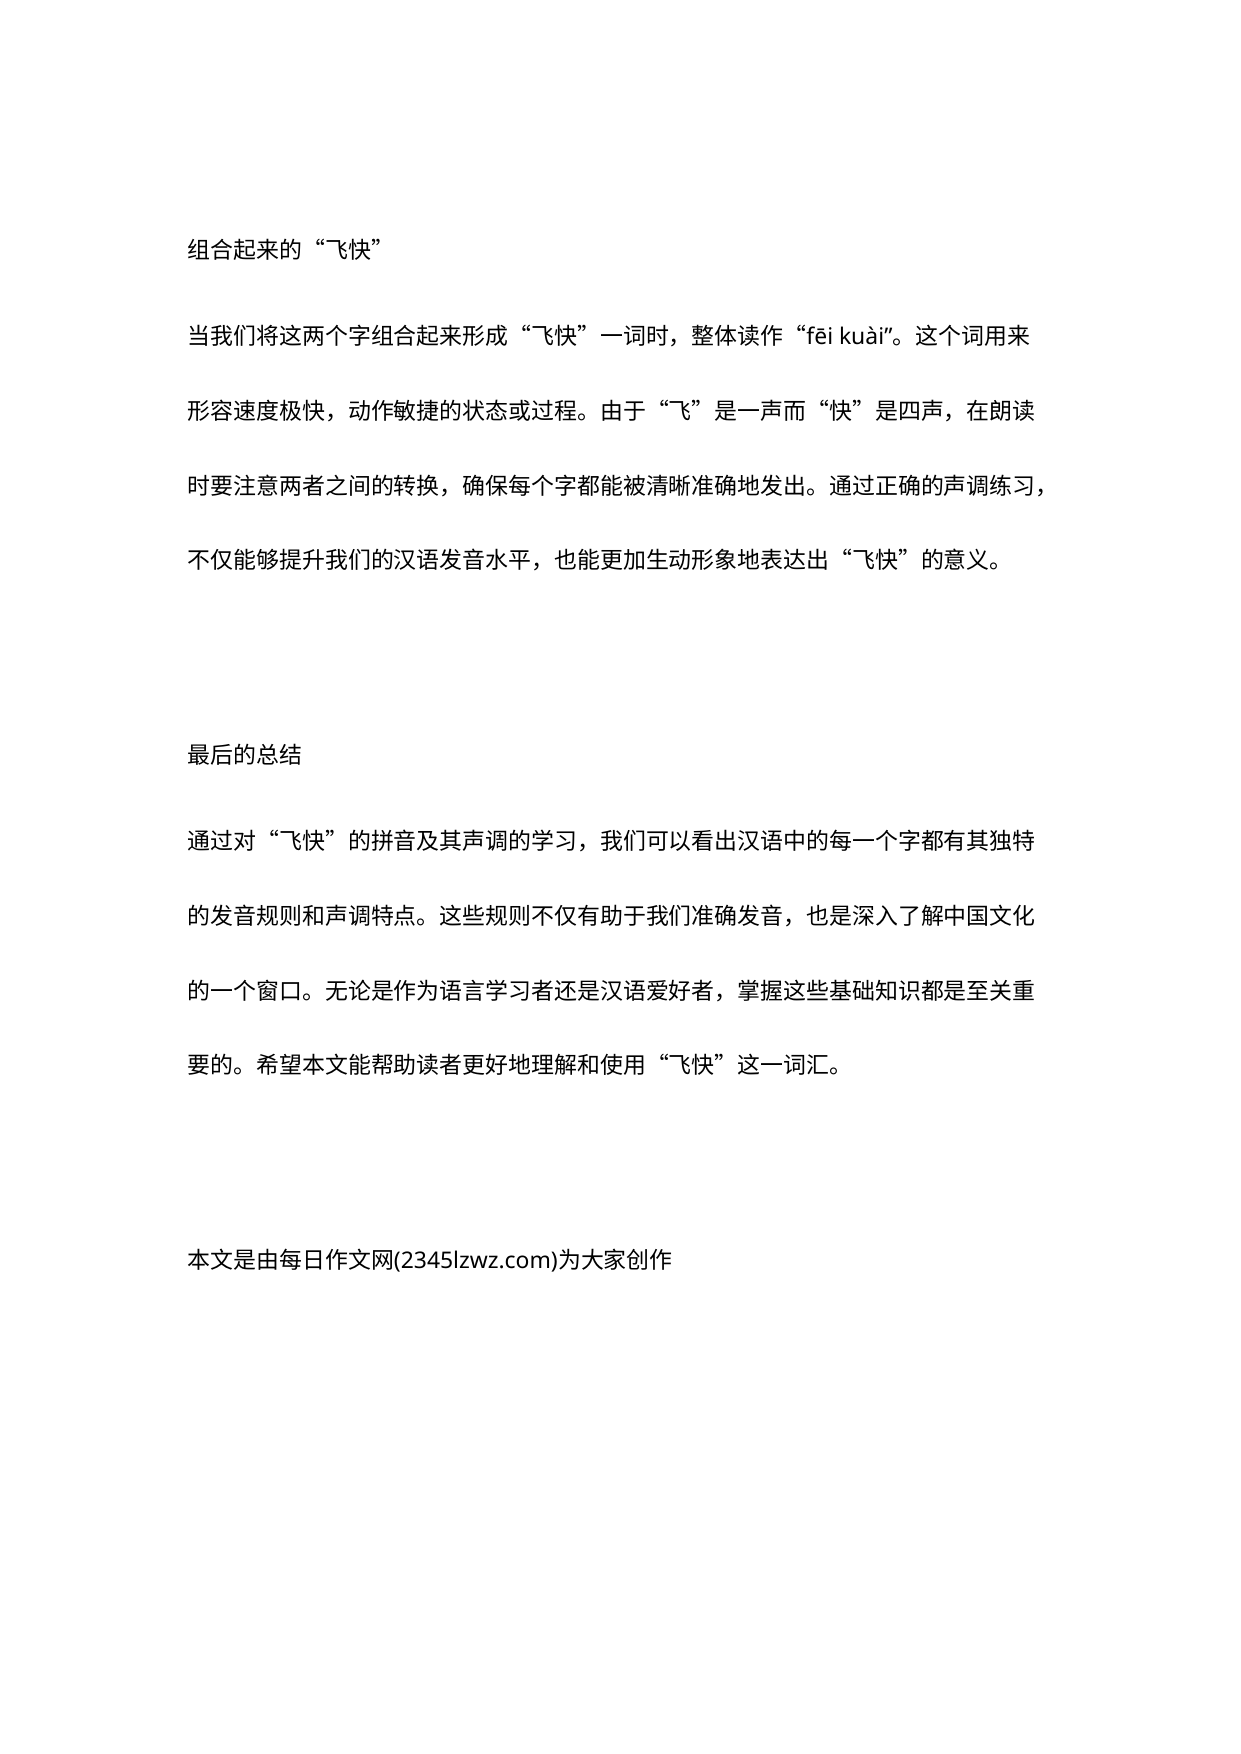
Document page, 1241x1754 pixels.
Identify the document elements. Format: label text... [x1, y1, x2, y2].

text 本文是由每日作文网(2345lzwz.com)为大家创作 [187, 1226, 1053, 1291]
text 通过对“飞快”的拼音及其声调的学习，我们可以看出汉语中的每一个字都有其独特的发音规则和声调特点。这些规则不仅有助于我们准确发音，也是深入了解中国文化的一个窗口。无论是作为语言学习者还是汉语爱好者，掌握这些基础知识都是至关重要的。希望本文能帮助读者更好地理解和使用“飞快”这一词汇。 [187, 807, 1053, 1096]
text 组合起来的“飞快” [187, 216, 1053, 281]
text 最后的总结 [187, 721, 1053, 786]
text 当我们将这两个字组合起来形成“飞快”一词时，整体读作“fēi kuài”。这个词用来形容速度极快，动作敏捷的状态或过程。由于“飞”是一声而“快”是四声，在朗读时要注意两者之间的转换，确保每个字都能被清晰准确地发出。通过正确的声调练习，不仅能够提升我们的汉语发音水平，也能更加生动形象地表达出“飞快”的意义。 [187, 302, 1053, 591]
